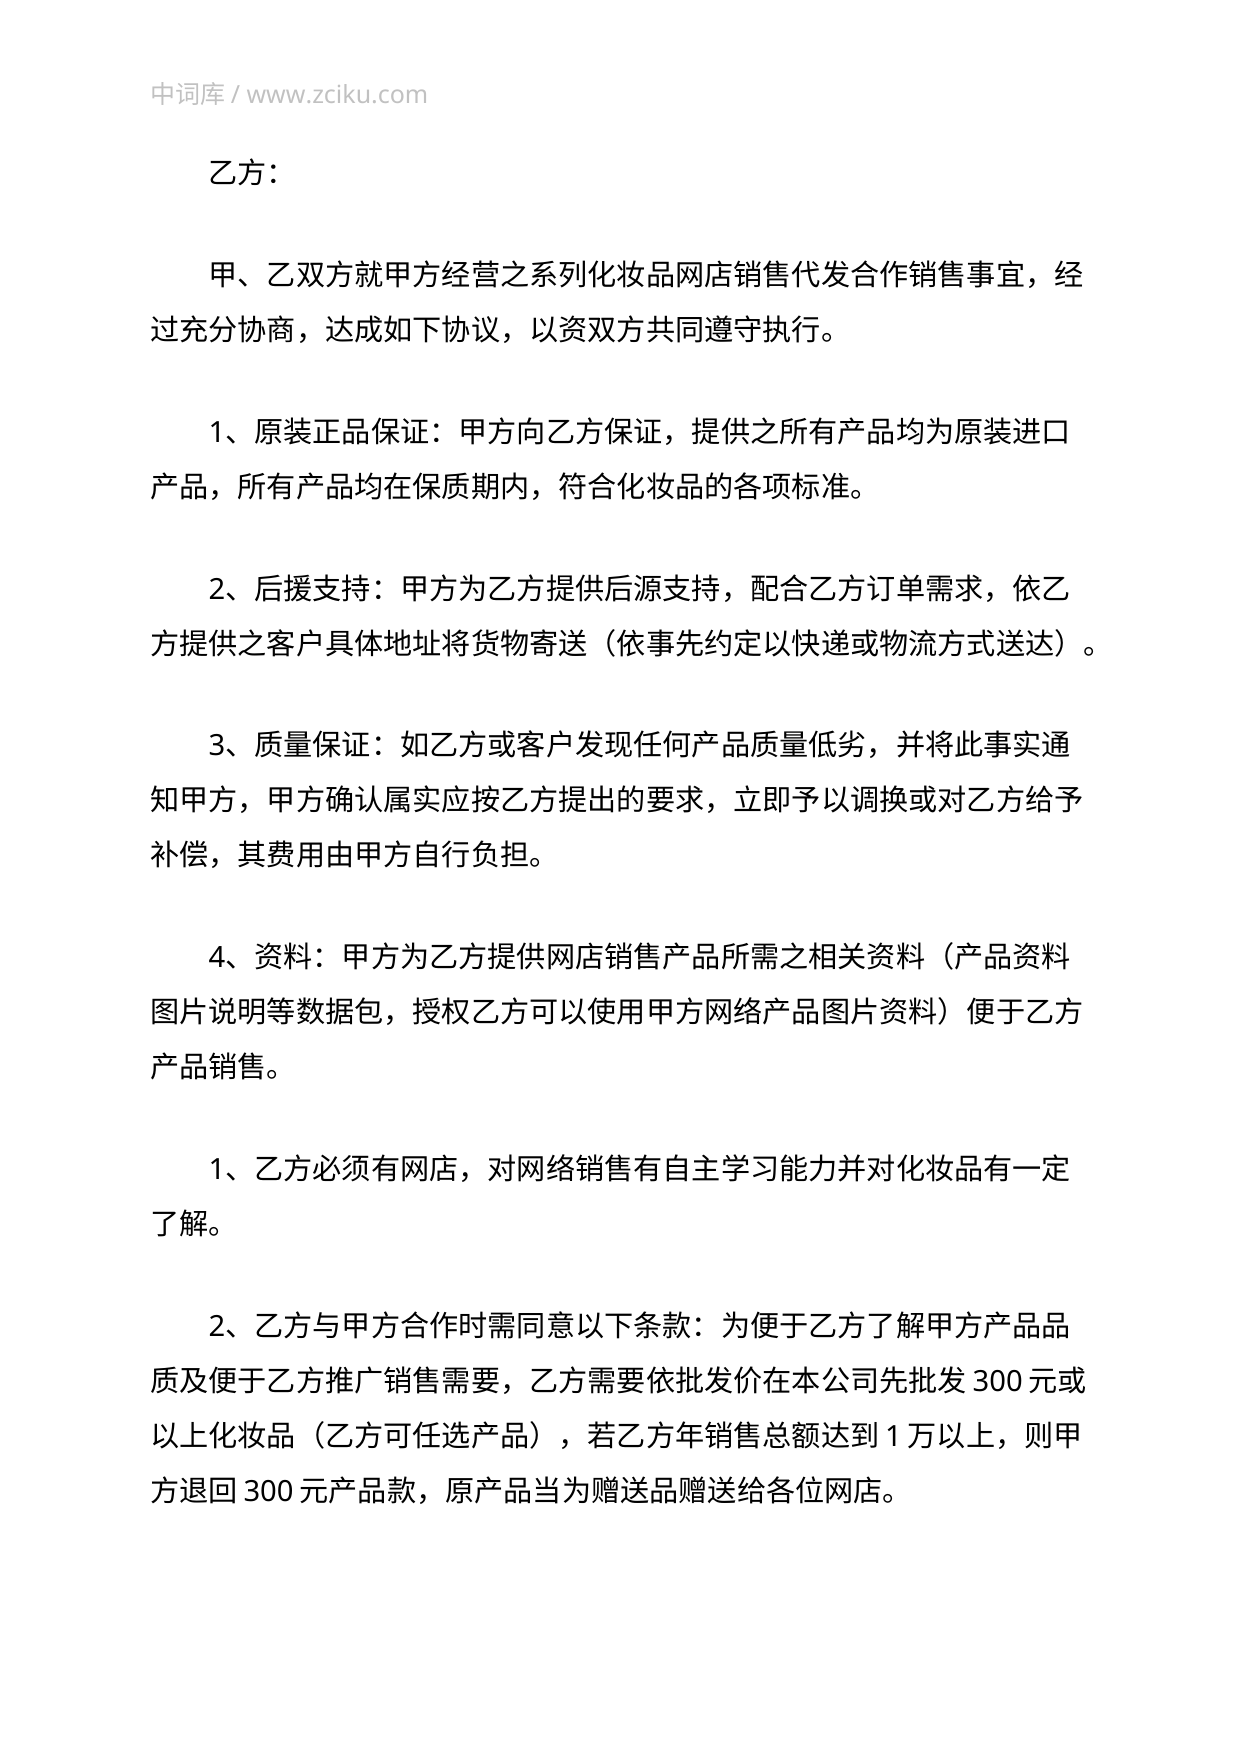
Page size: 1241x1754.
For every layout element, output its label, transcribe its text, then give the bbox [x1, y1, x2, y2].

text 3、质量保证：如乙方或客户发现任何产品质量低劣，并将此事实通知甲方，甲方确认属实应按乙方提出的要求，立即予以调换或对乙方给予补偿，其费用由甲方自行负担。 [150, 722, 1090, 874]
text 2、后援支持：甲方为乙方提供后源支持，配合乙方订单需求，依乙方提供之客户具体地址将货物寄送（依事先约定以快递或物流方式送达）。 [150, 565, 1090, 662]
text 1、原装正品保证：甲方向乙方保证，提供之所有产品均为原装进口产品，所有产品均在保质期内，符合化妆品的各项标准。 [150, 408, 1090, 506]
text 1、乙方必须有网店，对网络销售有自主学习能力并对化妆品有一定了解。 [150, 1145, 1090, 1243]
text 2、乙方与甲方合作时需同意以下条款：为便于乙方了解甲方产品品质及便于乙方推广销售需要，乙方需要依批发价在本公司先批发300元或以上化妆品（乙方可任选产品），若乙方年销售总额达到1万以上，则甲方退回300元产品款，原产品当为赠送品赠送给各位网店。 [150, 1302, 1090, 1509]
text 4、资料：甲方为乙方提供网店销售产品所需之相关资料（产品资料图片说明等数据包，授权乙方可以使用甲方网络产品图片资料）便于乙方产品销售。 [150, 934, 1090, 1086]
text 乙方： [150, 150, 1090, 192]
text 甲、乙双方就甲方经营之系列化妆品网店销售代发合作销售事宜，经过充分协商，达成如下协议，以资双方共同遵守执行。 [150, 252, 1090, 349]
